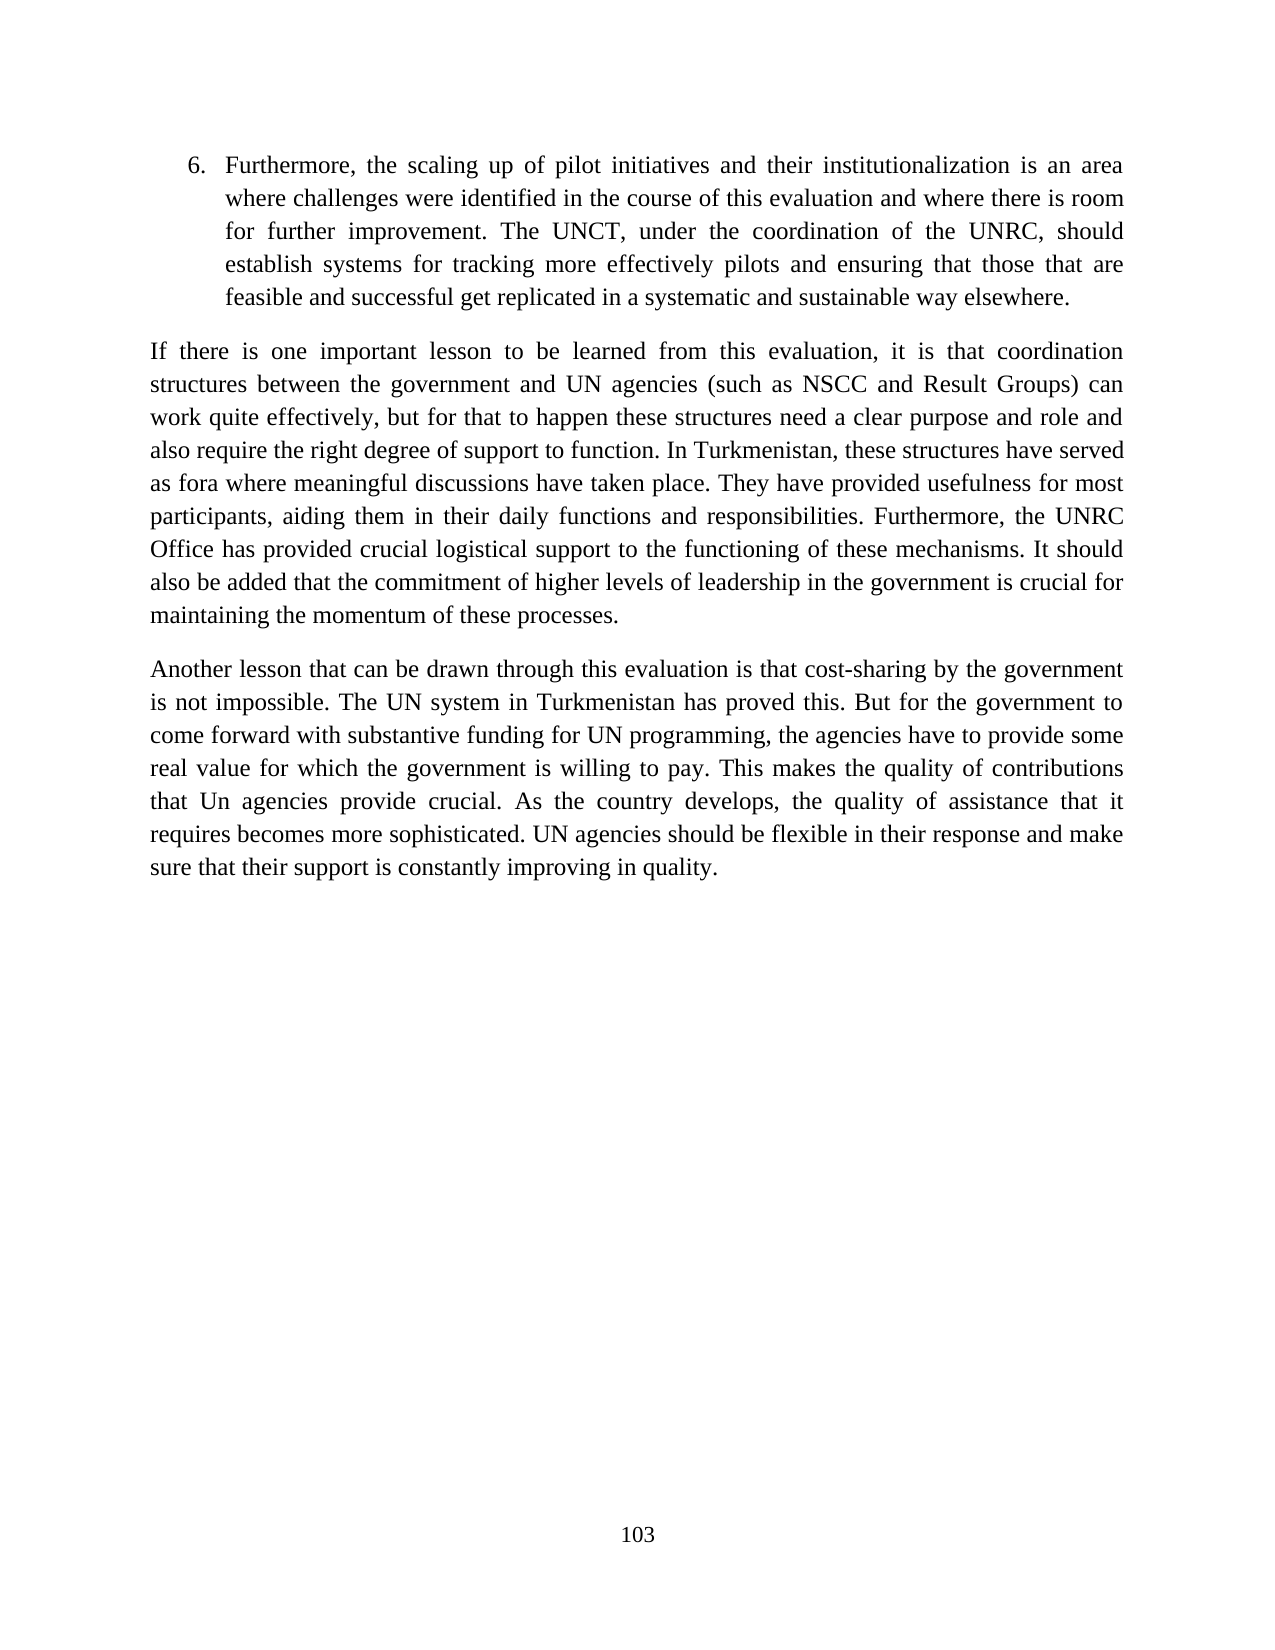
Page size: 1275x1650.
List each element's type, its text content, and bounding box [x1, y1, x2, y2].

text Another lesson that can be drawn through this evaluation is that cost-sharing by the government is not impossible. The UN system in Turkmenistan has proved this. But for the government to come forward with substantive funding for UN programming, the agencies have to provide some real value for which the government is willing to pay. This makes the quality of contributions that Un agencies provide crucial. As the country develops, the quality of assistance that it requires becomes more sophisticated. UN agencies should be flexible in their response and make sure that their support is constantly improving in quality. [150, 654, 1125, 881]
list Furthermore, the scaling up of pilot initiatives and their institutionalization is an area where challenges were identified in the course of this evaluation and where there is room for further improvement. The UNCT, under the coordination of the UNRC, should establish systems for tracking more effectively pilots and ensuring that those that are feasible and successful get replicated in a systematic and sustainable way elsewhere. [187, 150, 1125, 311]
text If there is one important lesson to be learned from this evaluation, it is that coordination structures between the government and UN agencies (such as NSCC and Result Groups) can work quite effectively, but for that to happen these structures need a clear purpose and role and also require the right degree of support to function. In Turkmenistan, these structures have served as fora where meaningful discussions have taken place. They have provided usefulness for most participants, aiding them in their daily functions and responsibilities. Furthermore, the UNRC Office has provided crucial logistical support to the functioning of these mechanisms. It should also be added that the commitment of higher levels of leadership in the government is crucial for maintaining the momentum of these processes. [150, 336, 1125, 629]
